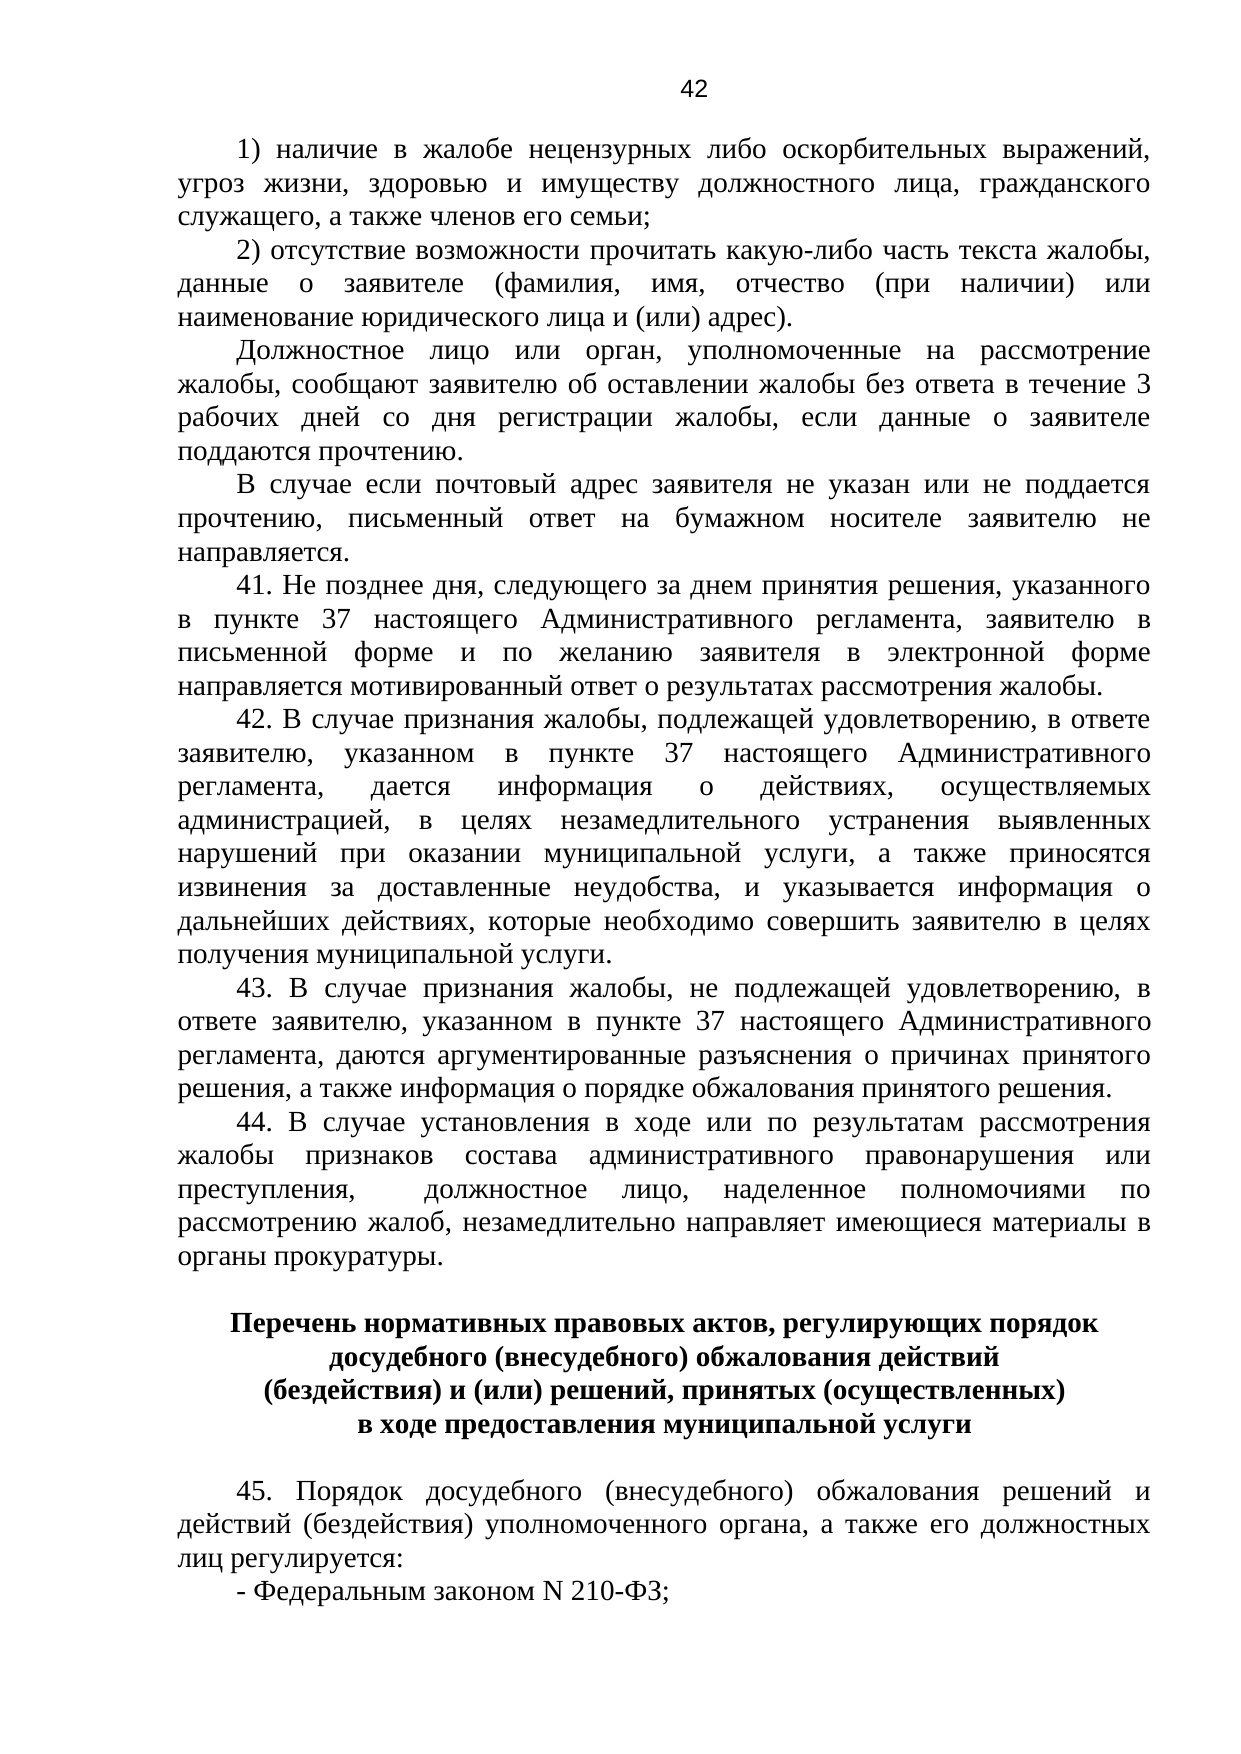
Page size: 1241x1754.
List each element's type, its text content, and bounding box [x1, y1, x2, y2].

text 41. Не позднее дня, следующего за днем принятия решения, указанного в пункте 37 настоящего Административного регламента, заявителю в письменной форме и по желанию заявителя в электронной форме направляется мотивированный ответ о результатах рассмотрения жалобы. [177, 567, 1152, 701]
text 43. В случае признания жалобы, не подлежащей удовлетворению, в ответе заявителю, указанном в пункте 37 настоящего Административного регламента, даются аргументированные разъяснения о причинах принятого решения, а также информация о порядке обжалования принятого решения. [177, 970, 1152, 1104]
text Должностное лицо или орган, уполномоченные на рассмотрение жалобы, сообщают заявителю об оставлении жалобы без ответа в течение 3 рабочих дней со дня регистрации жалобы, если данные о заявителе поддаются прочтению. [177, 332, 1152, 467]
text 2) отсутствие возможности прочитать какую-либо часть текста жалобы, данные о заявителе (фамилия, имя, отчество (при наличии) или наименование юридического лица и (или) адрес). [177, 232, 1152, 332]
subtitle (бездействия) и (или) решений, принятых (осуществленных) [177, 1372, 1152, 1406]
text 45. Порядок досудебного (внесудебного) обжалования решений и действий (бездействия) уполномоченного органа, а также его должностных лиц регулируется: [177, 1473, 1152, 1573]
subtitle досудебного (внесудебного) обжалования действий [177, 1339, 1152, 1372]
subtitle в ходе предоставления муниципальной услуги [177, 1406, 1152, 1439]
subtitle Перечень нормативных правовых актов, регулирующих порядок [177, 1305, 1152, 1339]
text 42. В случае признания жалобы, подлежащей удовлетворению, в ответе заявителю, указанном в пункте 37 настоящего Административного регламента, дается информация о действиях, осуществляемых администрацией, в целях незамедлительного устранения выявленных нарушений при оказании муниципальной услуги, а также приносятся извинения за доставленные неудобства, и указывается информация о дальнейших действиях, которые необходимо совершить заявителю в целях получения муниципальной услуги. [177, 701, 1152, 970]
text 44. В случае установления в ходе или по результатам рассмотрения жалобы признаков состава административного правонарушения или преступления, должностное лицо, наделенное полномочиями по рассмотрению жалоб, незамедлительно направляет имеющиеся материалы в органы прокуратуры. [177, 1104, 1152, 1272]
text 1) наличие в жалобе нецензурных либо оскорбительных выражений, угроз жизни, здоровью и имуществу должностного лица, гражданского служащего, а также членов его семьи; [177, 131, 1152, 232]
text - Федеральным законом N 210-ФЗ; [177, 1573, 1152, 1607]
text В случае если почтовый адрес заявителя не указан или не поддается прочтению, письменный ответ на бумажном носителе заявителю не направляется. [177, 467, 1152, 567]
